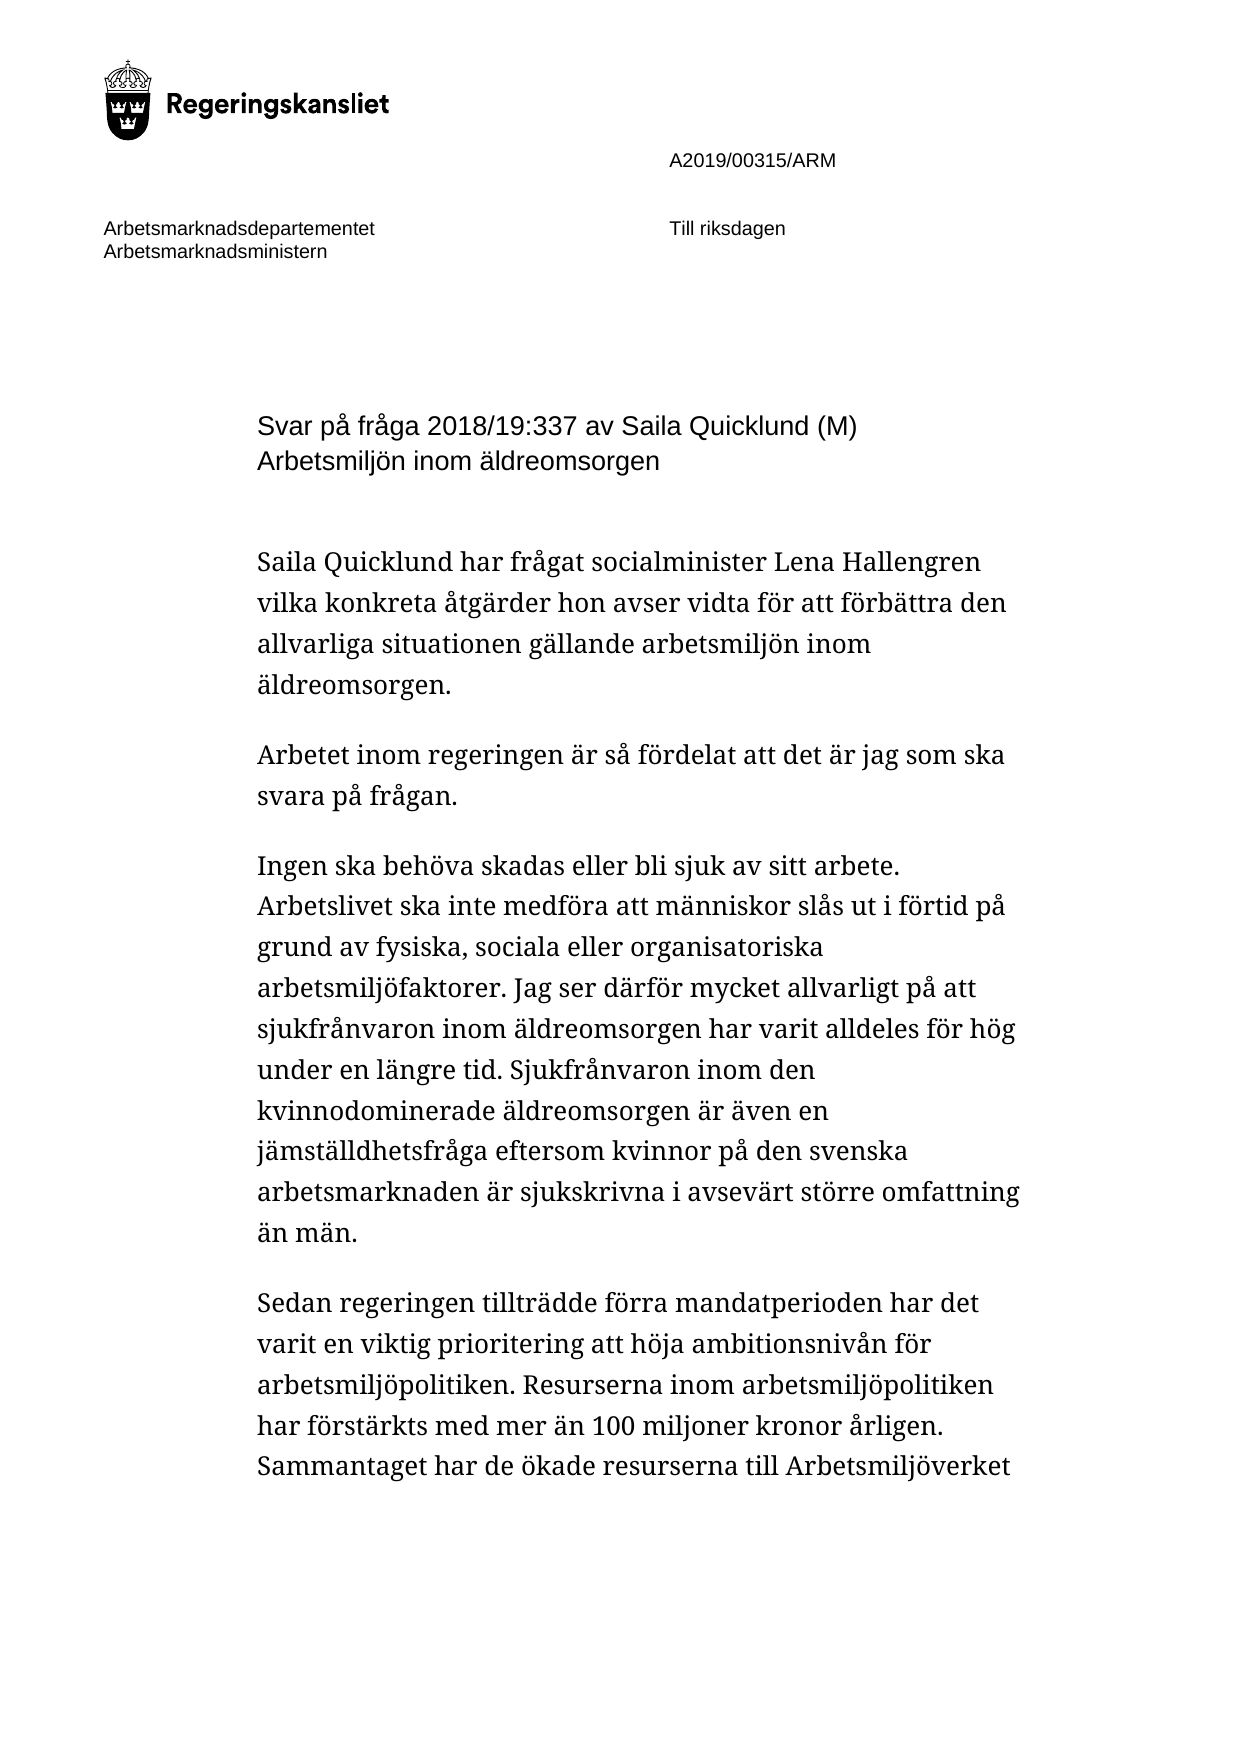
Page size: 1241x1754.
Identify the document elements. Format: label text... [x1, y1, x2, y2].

text Ingen ska behöva skadas eller bli sjuk av sitt arbete. Arbetslivet ska inte medföra att människor slås ut i förtid på grund av fysiska, sociala eller organisatoriska arbetsmiljöfaktorer. Jag ser därför mycket allvarligt på att sjukfrånvaron inom äldreomsorgen har varit alldeles för hög under en längre tid. Sjukfrånvaron inom den kvinnodominerade äldreomsorgen är även en jämställdhetsfråga eftersom kvinnor på den svenska arbetsmarknaden är sjukskrivna i avsevärt större omfattning än män. [257, 847, 1033, 1250]
title Svar på fråga 2018/19:337 av Saila Quicklund (M) Arbetsmiljön inom äldreomsorgen [257, 409, 1033, 477]
text Arbetet inom regeringen är så fördelat att det är jag som ska svara på frågan. [257, 736, 1033, 813]
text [257, 1285, 1033, 1483]
text Saila Quicklund har frågat socialminister Lena Hallengren vilka konkreta åtgärder hon avser vidta för att förbättra den allvarliga situationen gällande arbetsmiljön inom äldreomsorgen. [257, 544, 1033, 702]
